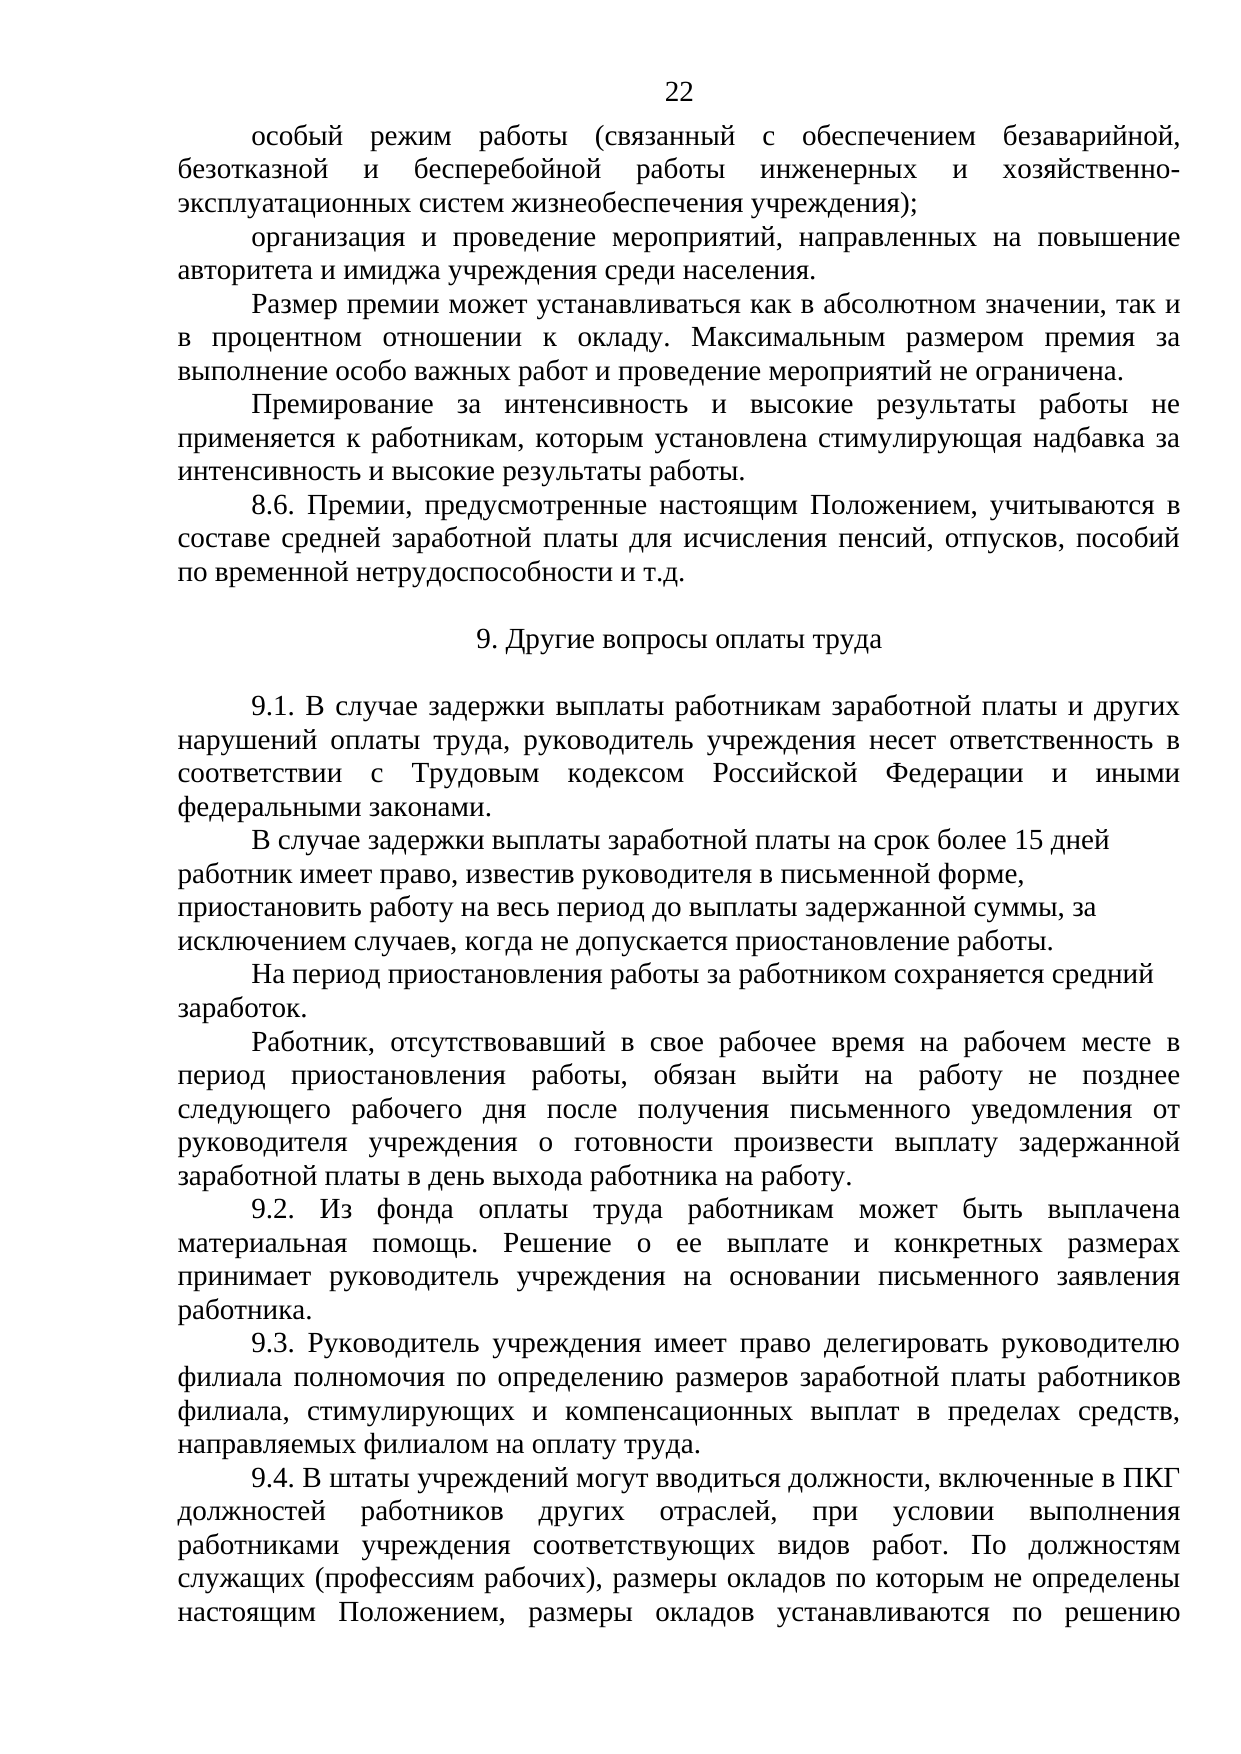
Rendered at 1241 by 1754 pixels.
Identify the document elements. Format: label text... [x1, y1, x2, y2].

text В случае задержки выплаты заработной платы на срок более 15 дней работник имеет право, известив руководителя в письменной форме, приостановить работу на весь период до выплаты задержанной суммы, за исключением случаев, когда не допускается приостановление работы. [177, 822, 1181, 957]
text 9.1. В случае задержки выплаты работникам заработной платы и других нарушений оплаты труда, руководитель учреждения несет ответственность в соответствии с Трудовым кодексом Российской Федерации и иными федеральными законами. [177, 688, 1181, 822]
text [177, 1460, 1181, 1627]
text организация и проведение мероприятий, направленных на повышение авторитета и имиджа учреждения среди населения. [177, 219, 1181, 286]
text Премирование за интенсивность и высокие результаты работы не применяется к работникам, которым установлена стимулирующая надбавка за интенсивность и высокие результаты работы. [177, 386, 1181, 487]
text На период приостановления работы за работником сохраняется средний заработок. [177, 957, 1181, 1024]
text 9. Другие вопросы оплаты труда [177, 621, 1181, 655]
text 9.3. Руководитель учреждения имеет право делегировать руководителю филиала полномочия по определению размеров заработной платы работников филиала, стимулирующих и компенсационных выплат в пределах средств, направляемых филиалом на оплату труда. [177, 1326, 1181, 1460]
text 8.6. Премии, предусмотренные настоящим Положением, учитываются в составе средней заработной платы для исчисления пенсий, отпусков, пособий по временной нетрудоспособности и т.д. [177, 487, 1181, 588]
text Работник, отсутствовавший в свое рабочее время на рабочем месте в период приостановления работы, обязан выйти на работу не позднее следующего рабочего дня после получения письменного уведомления от руководителя учреждения о готовности произвести выплату задержанной заработной платы в день выхода работника на работу. [177, 1024, 1181, 1191]
text особый режим работы (связанный с обеспечением безаварийной, безотказной и бесперебойной работы инженерных и хозяйственно-эксплуатационных систем жизнеобеспечения учреждения); [177, 118, 1181, 219]
text 9.2. Из фонда оплаты труда работникам может быть выплачена материальная помощь. Решение о ее выплате и конкретных размерах принимает руководитель учреждения на основании письменного заявления работника. [177, 1191, 1181, 1326]
